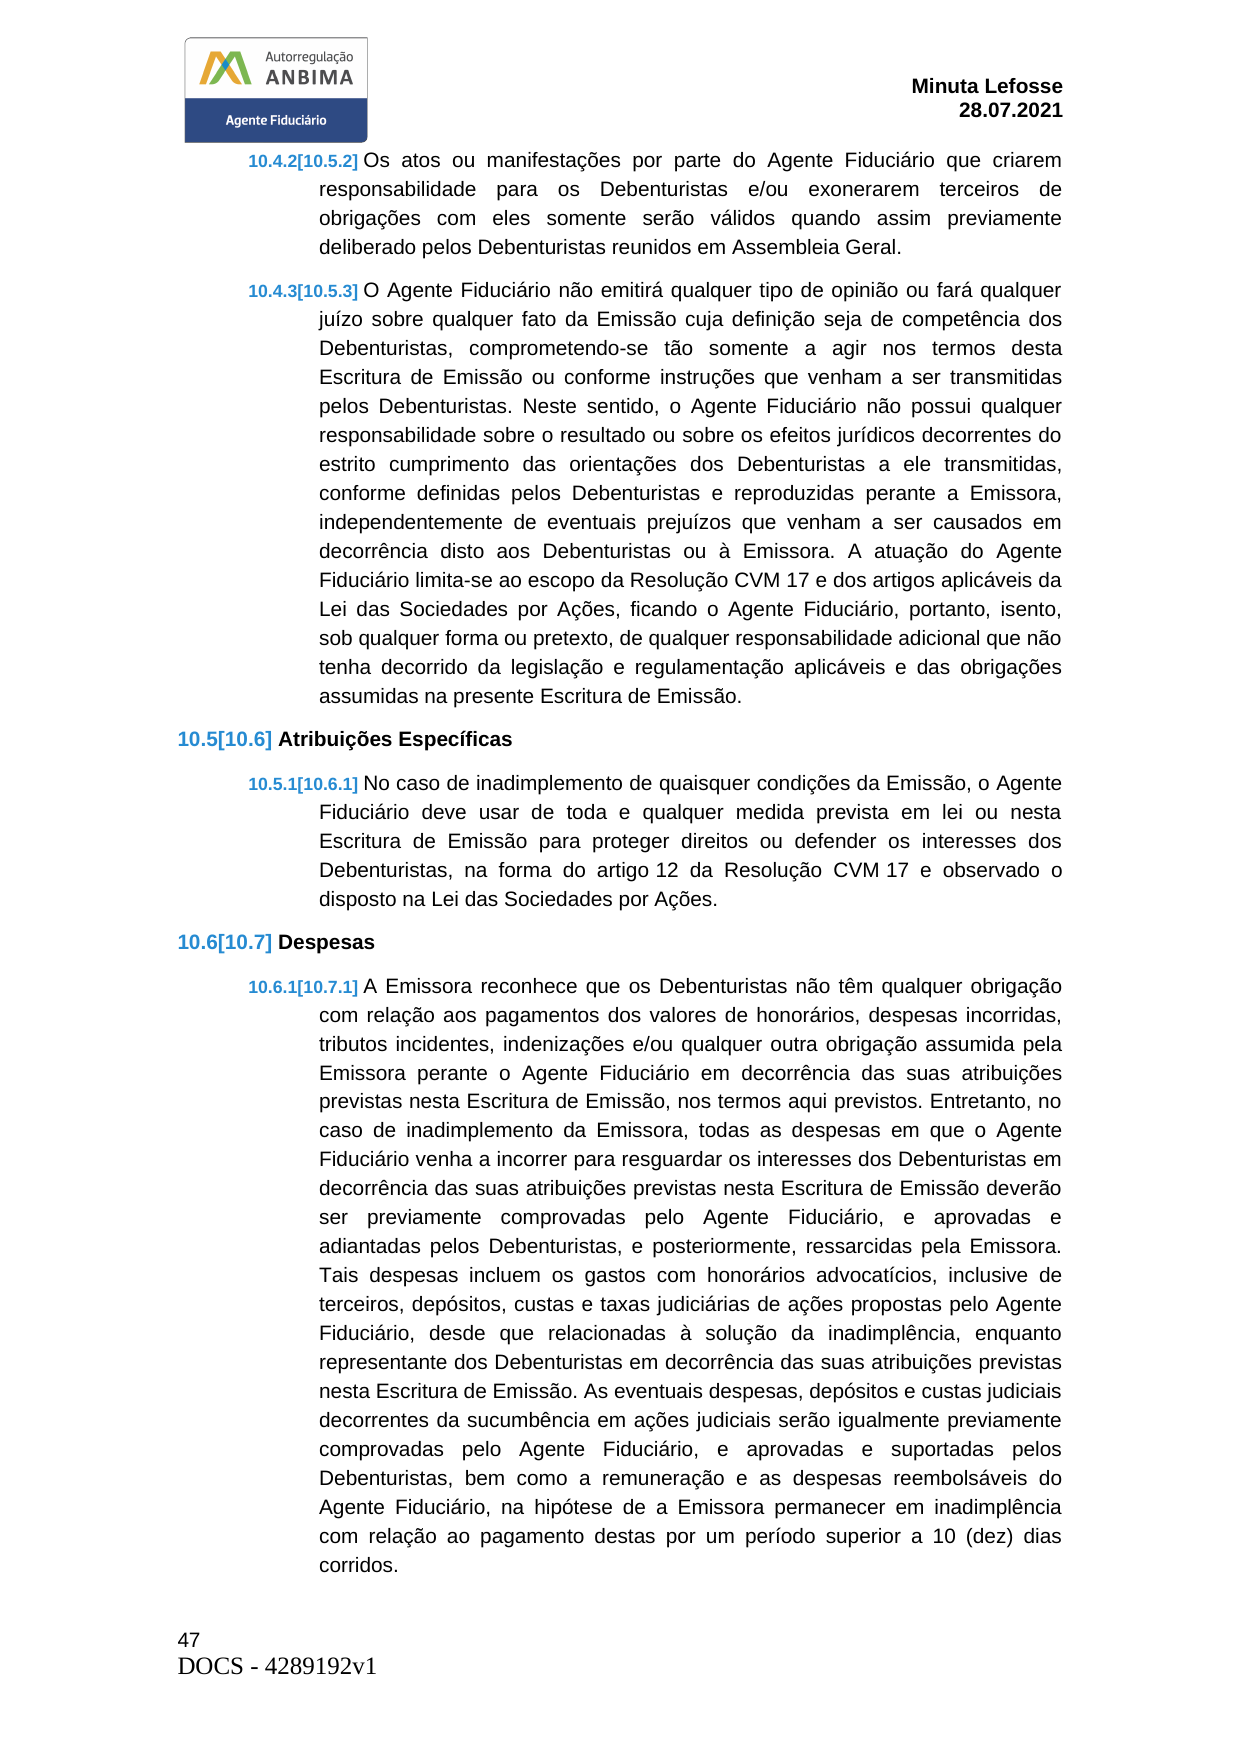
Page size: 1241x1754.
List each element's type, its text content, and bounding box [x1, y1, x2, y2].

picture [184, 37, 368, 143]
text O Agente Fiduciário não emitirá qualquer tipo de opinião ou fará qualquer juízo sobre qualquer fato da Emissão cuja definição seja de competência dos Debenturistas, comprometendo-se tão somente a agir nos termos desta Escritura de Emissão ou conforme instruções que venham a ser transmitidas pelos Debenturistas. Neste sentido, o Agente Fiduciário não possui qualquer responsabilidade sobre o resultado ou sobre os efeitos jurídicos decorrentes do estrito cumprimento das orientações dos Debenturistas a ele transmitidas, conforme definidas pelos Debenturistas e reproduzidas perante a Emissora, independentemente de eventuais prejuízos que venham a ser causados em decorrência disto aos Debenturistas ou à Emissora. A atuação do Agente Fiduciário limita-se ao escopo da Resolução CVM 17 e dos artigos aplicáveis da Lei das Sociedades por Ações, ficando o Agente Fiduciário, portanto, isento, sob qualquer forma ou pretexto, de qualquer responsabilidade adicional que não tenha decorrido da legislação e regulamentação aplicáveis e das obrigações assumidas na presente Escritura de Emissão. [248, 278, 1063, 707]
text A Emissora reconhece que os Debenturistas não têm qualquer obrigação com relação aos pagamentos dos valores de honorários, despesas incorridas, tributos incidentes, indenizações e/ou qualquer outra obrigação assumida pela Emissora perante o Agente Fiduciário em decorrência das suas atribuições previstas nesta Escritura de Emissão, nos termos aqui previstos. Entretanto, no caso de inadimplemento da Emissora, todas as despesas em que o Agente Fiduciário venha a incorrer para resguardar os interesses dos Debenturistas em decorrência das suas atribuições previstas nesta Escritura de Emissão deverão ser previamente comprovadas pelo Agente Fiduciário, e aprovadas e adiantadas pelos Debenturistas, e posteriormente, ressarcidas pela Emissora. Tais despesas incluem os gastos com honorários advocatícios, inclusive de terceiros, depósitos, custas e taxas judiciárias de ações propostas pelo Agente Fiduciário, desde que relacionadas à solução da inadimplência, enquanto representante dos Debenturistas em decorrência das suas atribuições previstas nesta Escritura de Emissão. As eventuais despesas, depósitos e custas judiciais decorrentes da sucumbência em ações judiciais serão igualmente previamente comprovadas pelo Agente Fiduciário, e aprovadas e suportadas pelos Debenturistas, bem como a remuneração e as despesas reembolsáveis do Agente Fiduciário, na hipótese de a Emissora permanecer em inadimplência com relação ao pagamento destas por um período superior a 10 (dez) dias corridos. [248, 973, 1063, 1577]
text No caso de inadimplemento de quaisquer condições da Emissão, o Agente Fiduciário deve usar de toda e qualquer medida prevista em lei ou nesta Escritura de Emissão para proteger direitos ou defender os interesses dos Debenturistas, na forma do artigo 12 da Resolução CVM 17 e observado o disposto na Lei das Sociedades por Ações. [248, 771, 1063, 910]
text Os atos ou manifestações por parte do Agente Fiduciário que criarem responsabilidade para os Debenturistas e/ou exonerarem terceiros de obrigações com eles somente serão válidos quando assim previamente deliberado pelos Debenturistas reunidos em Assembleia Geral. [248, 148, 1063, 258]
text Atribuições Específicas [177, 727, 1063, 751]
text Despesas [177, 930, 1063, 954]
